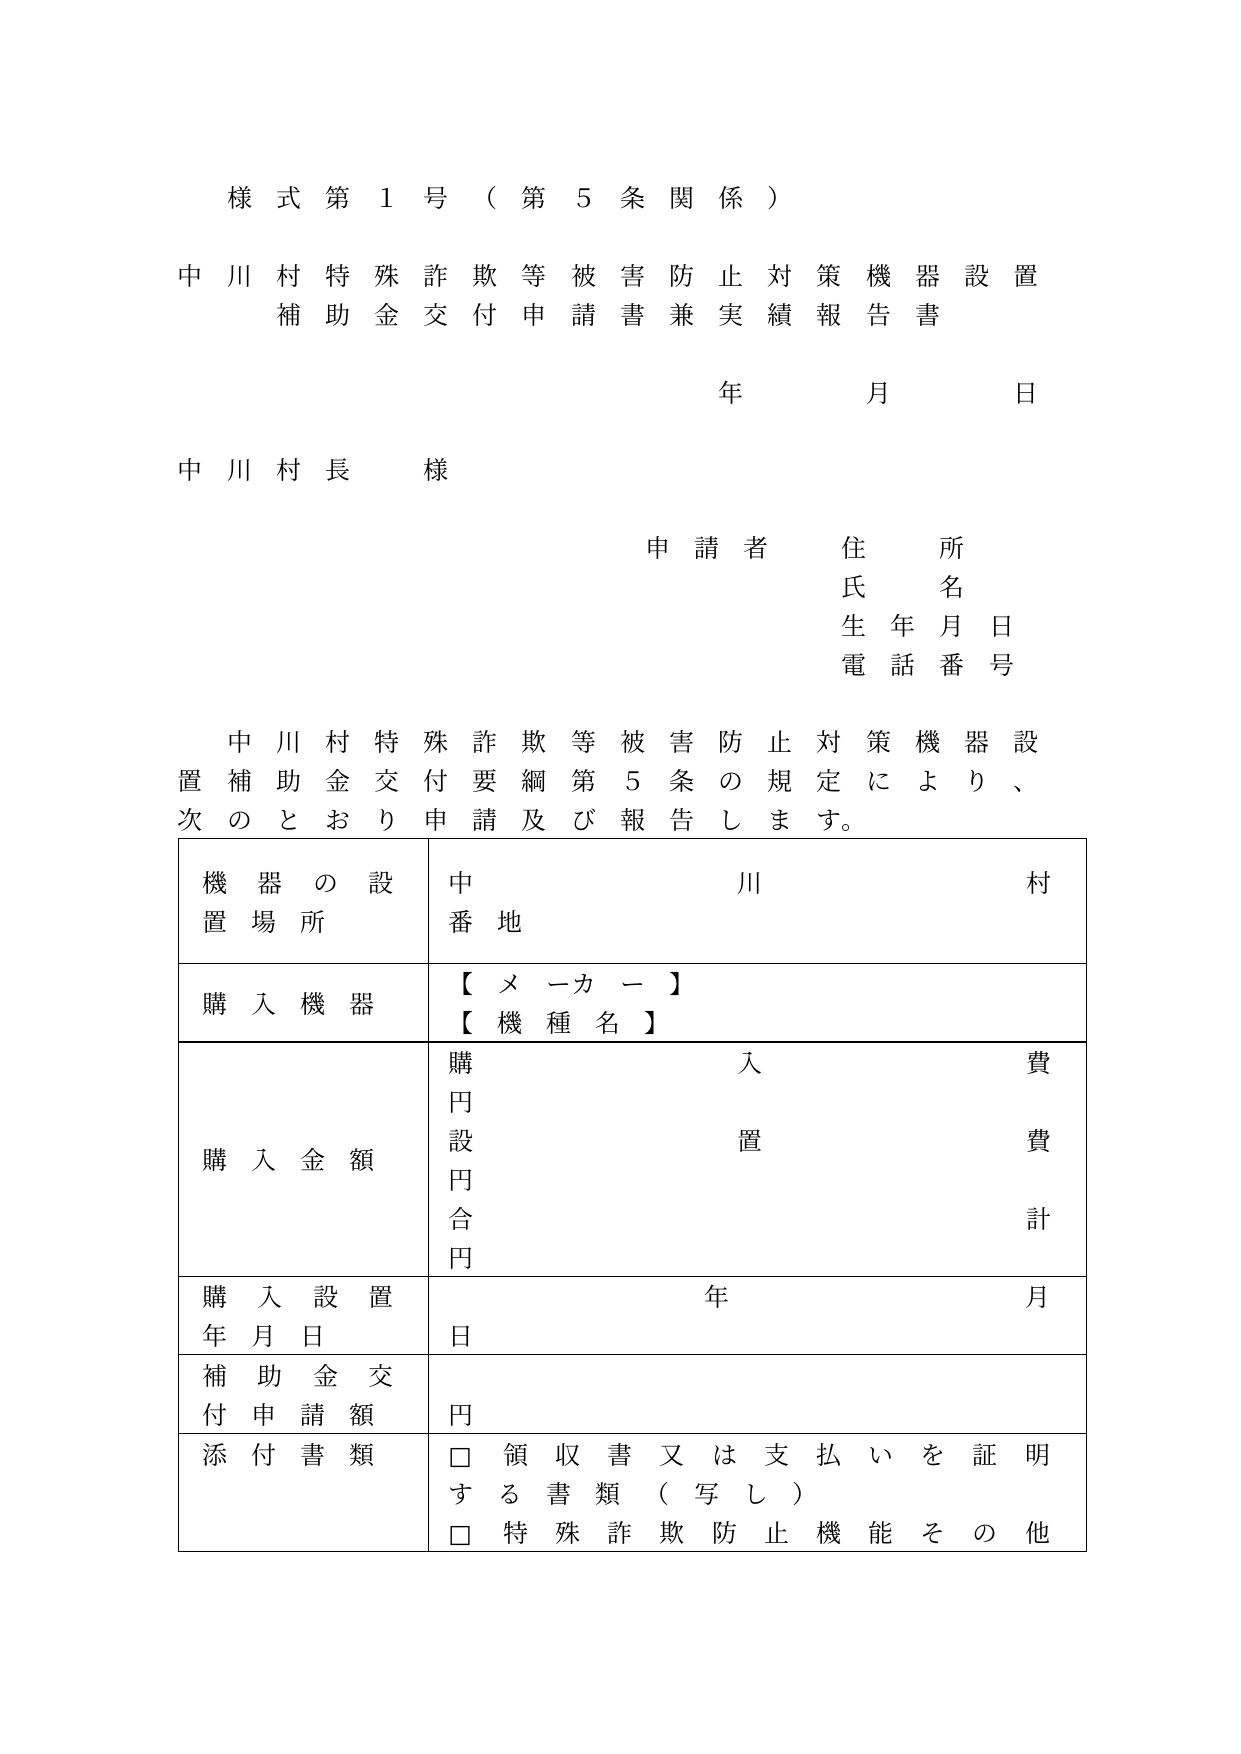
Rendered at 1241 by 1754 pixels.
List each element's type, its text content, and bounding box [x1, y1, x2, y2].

text 氏 名 [178, 566, 1063, 605]
text 中川村特殊詐欺等被害防止対策機器設置補助金交付要綱第５条の規定により、次のとおり申請及び報告します。 [178, 722, 1063, 838]
text 生年月日 [178, 605, 1063, 644]
table_cell 購入設置年月日 [179, 1277, 428, 1354]
text 様式第１号（第５条関係） [178, 178, 1063, 216]
table_cell 円 [429, 1355, 1086, 1433]
table_cell 購入費 円 設置費 円 合 計 円 [429, 1043, 1086, 1276]
text 中川村長 様 [178, 449, 1063, 488]
table_header 中川村 番地 [429, 839, 1086, 963]
text 申請者 住 所 [178, 527, 1063, 566]
table_cell 【メーカー】 【機種名】 [429, 964, 1086, 1041]
table_cell 購入機器 [179, 964, 428, 1041]
text 中川村特殊詐欺等被害防止対策機器設置補助金交付申請書兼実績報告書 [178, 255, 1063, 333]
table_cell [429, 1434, 1086, 1551]
table_header 機器の設置場所 [179, 839, 428, 963]
table_cell 購入金額 [179, 1043, 428, 1276]
text 電話番号 [178, 644, 1063, 683]
table_cell 年 月 日 [429, 1277, 1086, 1354]
text 年 月 日 [178, 372, 1063, 411]
table_cell 添付書類 [179, 1434, 428, 1551]
table_cell 補助金交付申請額 [179, 1355, 428, 1433]
